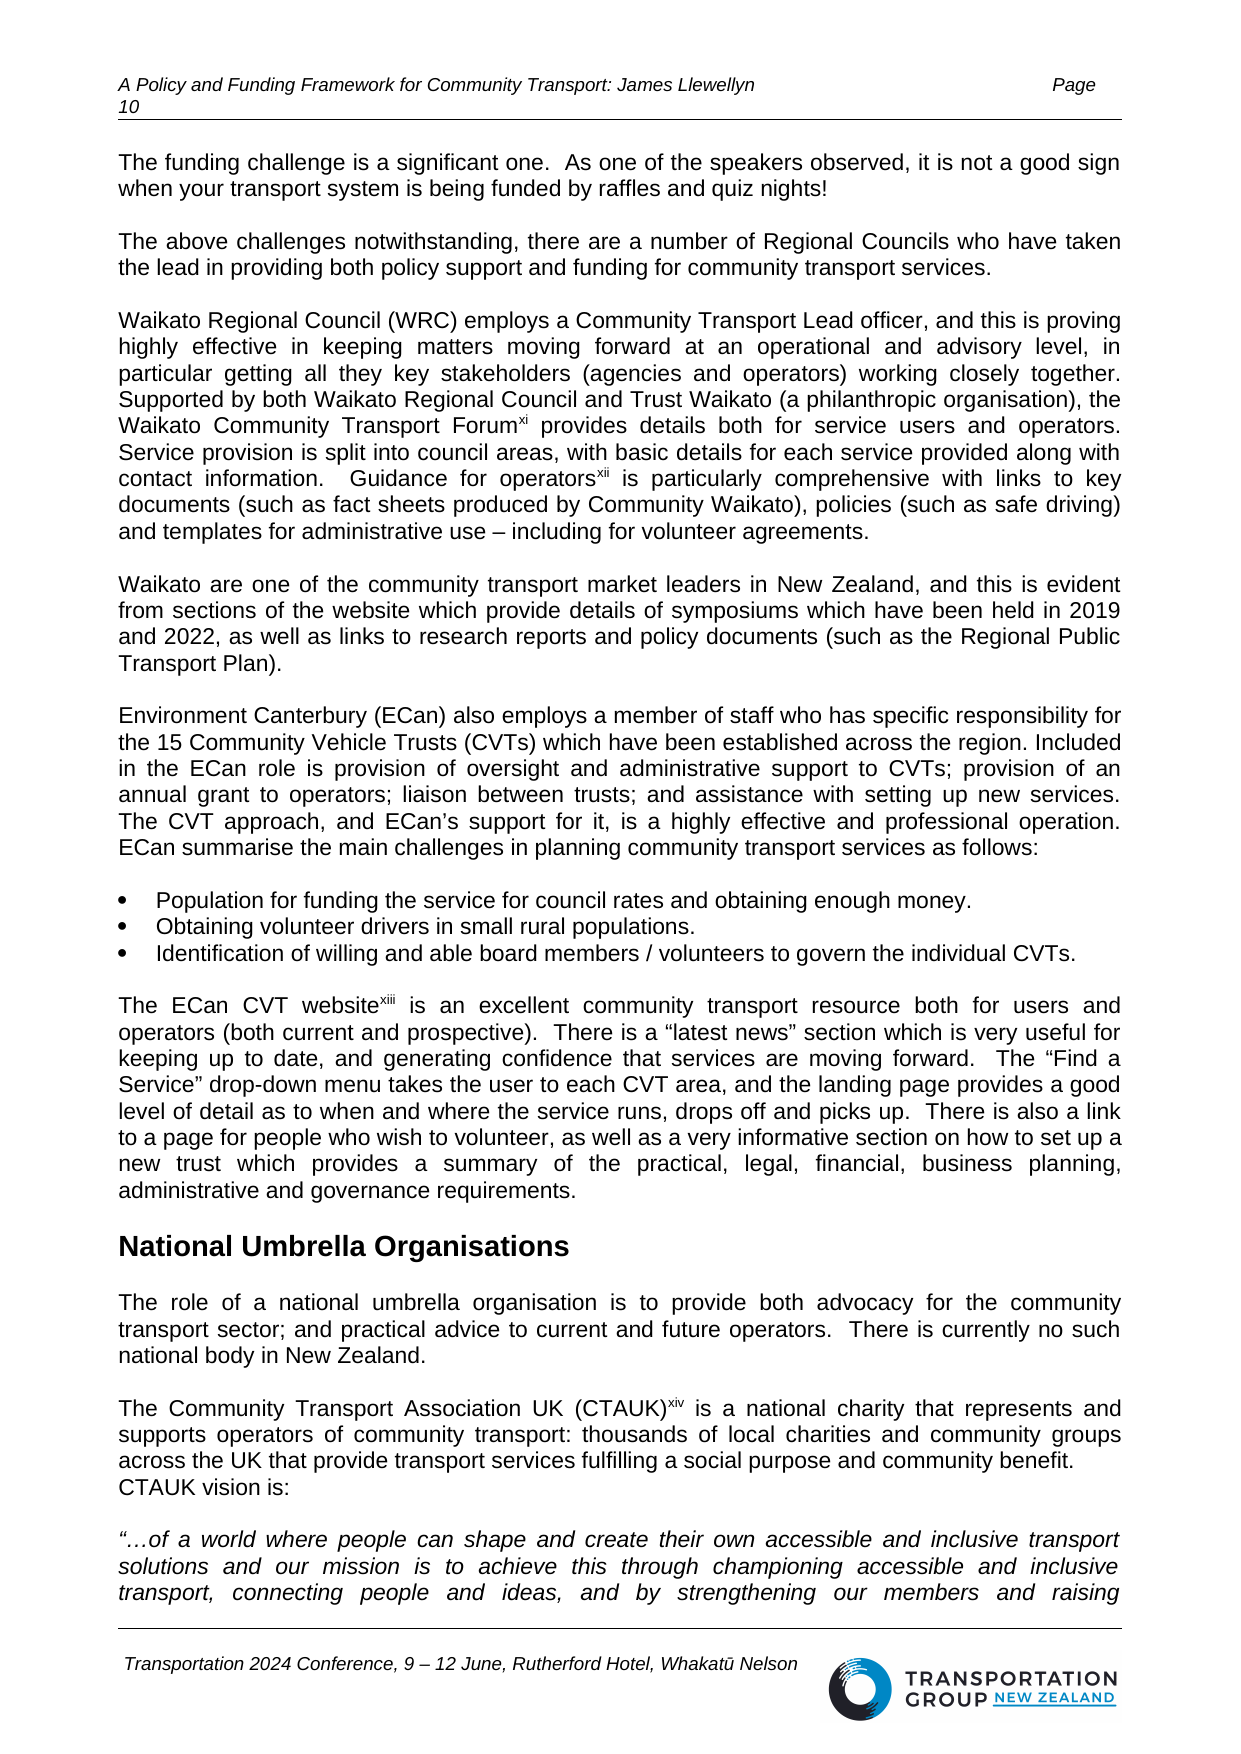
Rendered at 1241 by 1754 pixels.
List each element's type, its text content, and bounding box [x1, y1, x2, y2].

text National Umbrella Organisations [118, 1229, 1122, 1263]
list Obtaining volunteer drivers in small rural populations. [118, 913, 1122, 939]
text Waikato are one of the community transport market leaders in New Zealand, and this is evident from sections of the website which provide details of symposiums which have been held in 2019 and 2022, as well as links to research reports and policy documents (such as the Regional Public Transport Plan). [118, 571, 1122, 676]
text The role of a national umbrella organisation is to provide both advocacy for the community transport sector; and practical advice to current and future operators. There is currently no such national body in New Zealand. [118, 1289, 1122, 1368]
list Identification of willing and able board members / volunteers to govern the individual CVTs. [118, 939, 1122, 966]
text Environment Canterbury (ECan) also employs a member of staff who has specific responsibility for the 15 Community Vehicle Trusts (CVTs) which have been established across the region. Included in the ECan role is provision of oversight and administrative support to CVTs; provision of an annual grant to operators; liaison between trusts; and assistance with setting up new services. The CVT approach, and ECan’s support for it, is a highly effective and professional operation. ECan summarise the main challenges in planning community transport services as follows: [118, 702, 1122, 860]
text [118, 1526, 1122, 1606]
list Population for funding the service for council rates and obtaining enough money. [118, 887, 1122, 913]
text CTAUK vision is: [118, 1474, 1122, 1500]
text The funding challenge is a significant one. As one of the speakers observed, it is not a good sign when your transport system is being funded by raffles and quiz nights! [118, 149, 1122, 202]
text The Community Transport Association UK (CTAUK) is a national charity that represents and supports operators of community transport: thousands of local charities and community groups across the UK that provide transport services fulfilling a social purpose and community benefit. [118, 1395, 1122, 1474]
text The above challenges notwithstanding, there are a number of Regional Councils who have taken the lead in providing both policy support and funding for community transport services. [118, 228, 1122, 281]
text The ECan CVT website is an excellent community transport resource both for users and operators (both current and prospective). There is a “latest news” section which is very useful for keeping up to date, and generating confidence that services are moving forward. The “Find a Service” drop-down menu takes the user to each CVT area, and the landing page provides a good level of detail as to when and where the service runs, drops off and picks up. There is also a link to a page for people who wish to volunteer, as well as a very informative section on how to set up a new trust which provides a summary of the practical, legal, financial, business planning, administrative and governance requirements. [118, 992, 1122, 1203]
picture [818, 1650, 1122, 1723]
text Waikato Regional Council (WRC) employs a Community Transport Lead officer, and this is proving highly effective in keeping matters moving forward at an operational and advisory level, in particular getting all they key stakeholders (agencies and operators) working closely together. Supported by both Waikato Regional Council and Trust Waikato (a philanthropic organisation), the Waikato Community Transport Forum provides details both for service users and operators. Service provision is split into council areas, with basic details for each service provided along with contact information. Guidance for operators is particularly comprehensive with links to key documents (such as fact sheets produced by Community Waikato), policies (such as safe driving) and templates for administrative use – including for volunteer agreements. [118, 307, 1122, 544]
